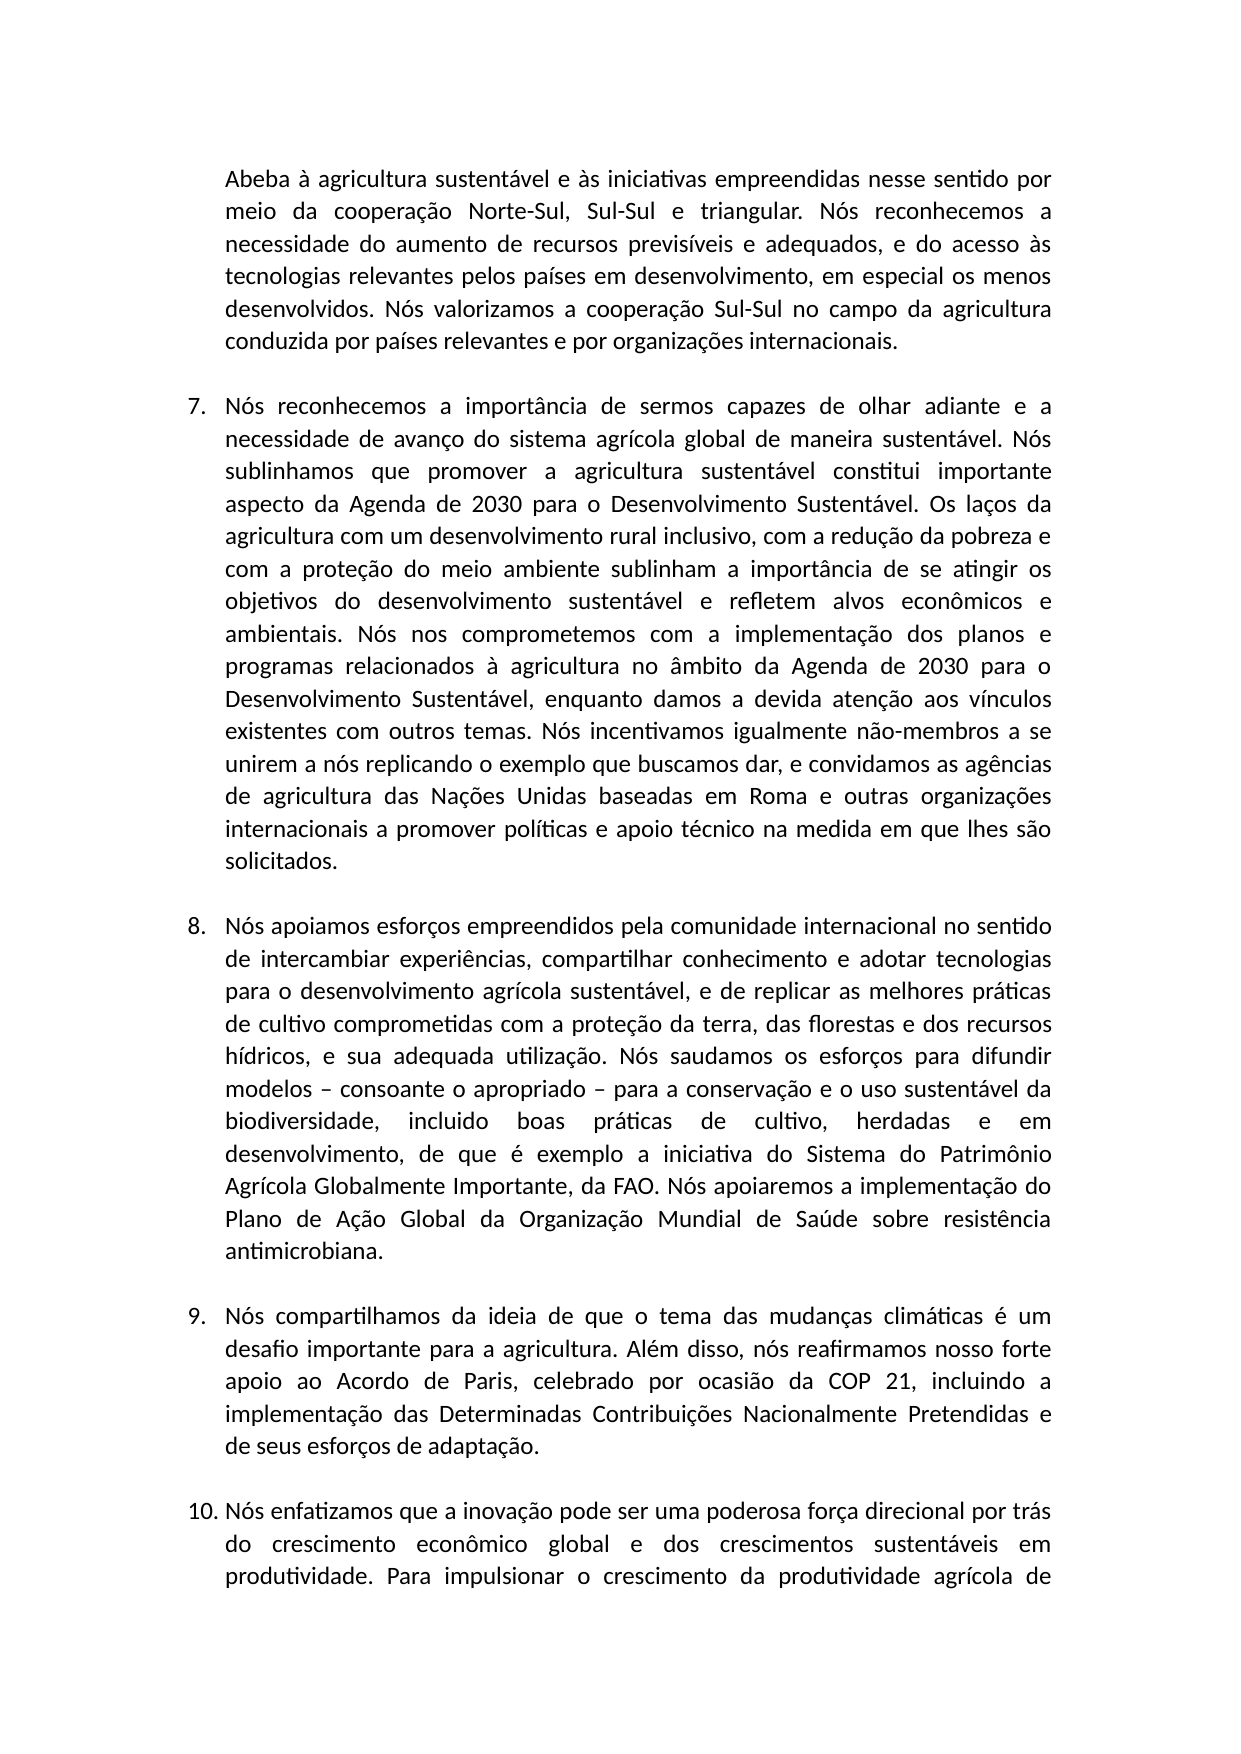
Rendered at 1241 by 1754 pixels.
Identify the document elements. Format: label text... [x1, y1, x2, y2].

list Nós compartilhamos da ideia de que o tema das mudanças climáticas é um desafio importante para a agricultura. Além disso, nós reafirmamos nosso forte apoio ao Acordo de Paris, celebrado por ocasião da COP 21, incluindo a implementação das Determinadas Contribuições Nacionalmente Pretendidas e de seus esforços de adaptação. [187, 1299, 1053, 1462]
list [187, 1494, 1053, 1592]
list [187, 162, 1053, 357]
list Nós reconhecemos a importância de sermos capazes de olhar adiante e a necessidade de avanço do sistema agrícola global de maneira sustentável. Nós sublinhamos que promover a agricultura sustentável constitui importante aspecto da Agenda de 2030 para o Desenvolvimento Sustentável. Os laços da agricultura com um desenvolvimento rural inclusivo, com a redução da pobreza e com a proteção do meio ambiente sublinham a importância de se atingir os objetivos do desenvolvimento sustentável e refletem alvos econômicos e ambientais. Nós nos comprometemos com a implementação dos planos e programas relacionados à agricultura no âmbito da Agenda de 2030 para o Desenvolvimento Sustentável, enquanto damos a devida atenção aos vínculos existentes com outros temas. Nós incentivamos igualmente não-membros a se unirem a nós replicando o exemplo que buscamos dar, e convidamos as agências de agricultura das Nações Unidas baseadas em Roma e outras organizações internacionais a promover políticas e apoio técnico na medida em que lhes são solicitados. [187, 389, 1053, 877]
list Nós apoiamos esforços empreendidos pela comunidade internacional no sentido de intercambiar experiências, compartilhar conhecimento e adotar tecnologias para o desenvolvimento agrícola sustentável, e de replicar as melhores práticas de cultivo comprometidas com a proteção da terra, das florestas e dos recursos hídricos, e sua adequada utilização. Nós saudamos os esforços para difundir modelos – consoante o apropriado – para a conservação e o uso sustentável da biodiversidade, incluido boas práticas de cultivo, herdadas e em desenvolvimento, de que é exemplo a iniciativa do Sistema do Patrimônio Agrícola Globalmente Importante, da FAO. Nós apoiaremos a implementação do Plano de Ação Global da Organização Mundial de Saúde sobre resistência antimicrobiana. [187, 909, 1053, 1267]
